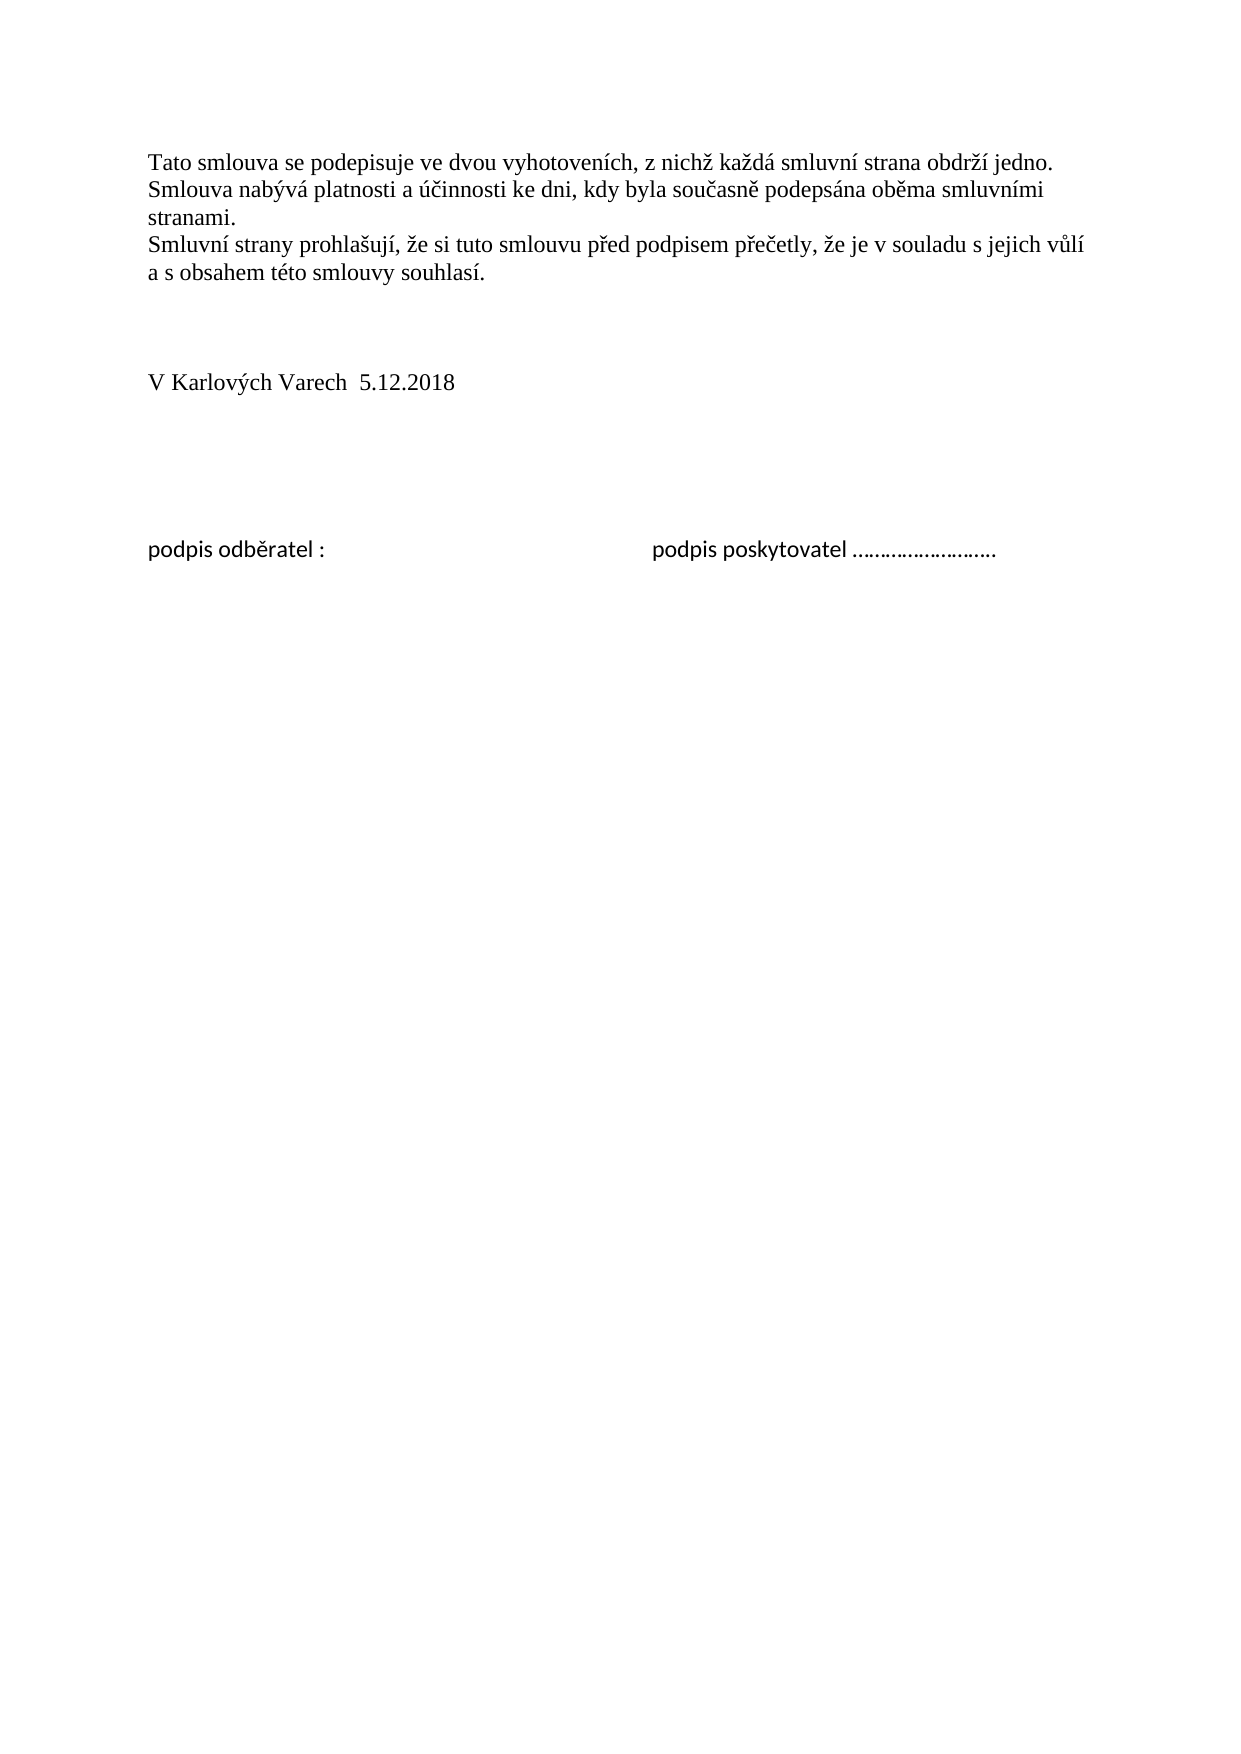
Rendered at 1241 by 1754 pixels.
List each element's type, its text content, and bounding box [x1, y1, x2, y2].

text V Karlových Varech 5.12.2018 [148, 368, 1093, 396]
text podpis odběratel : podpis poskytovatel …………………….. [148, 534, 1093, 563]
text Smluvní strany prohlašují, že si tuto smlouvu před podpisem přečetly, že je v souladu s jejich vůlí a s obsahem této smlouvy souhlasí. [148, 230, 1093, 286]
text Tato smlouva se podepisuje ve dvou vyhotoveních, z nichž každá smluvní strana obdrží jedno. [148, 148, 1093, 175]
text Smlouva nabývá platnosti a účinnosti ke dni, kdy byla současně podepsána oběma smluvními stranami. [148, 175, 1093, 230]
